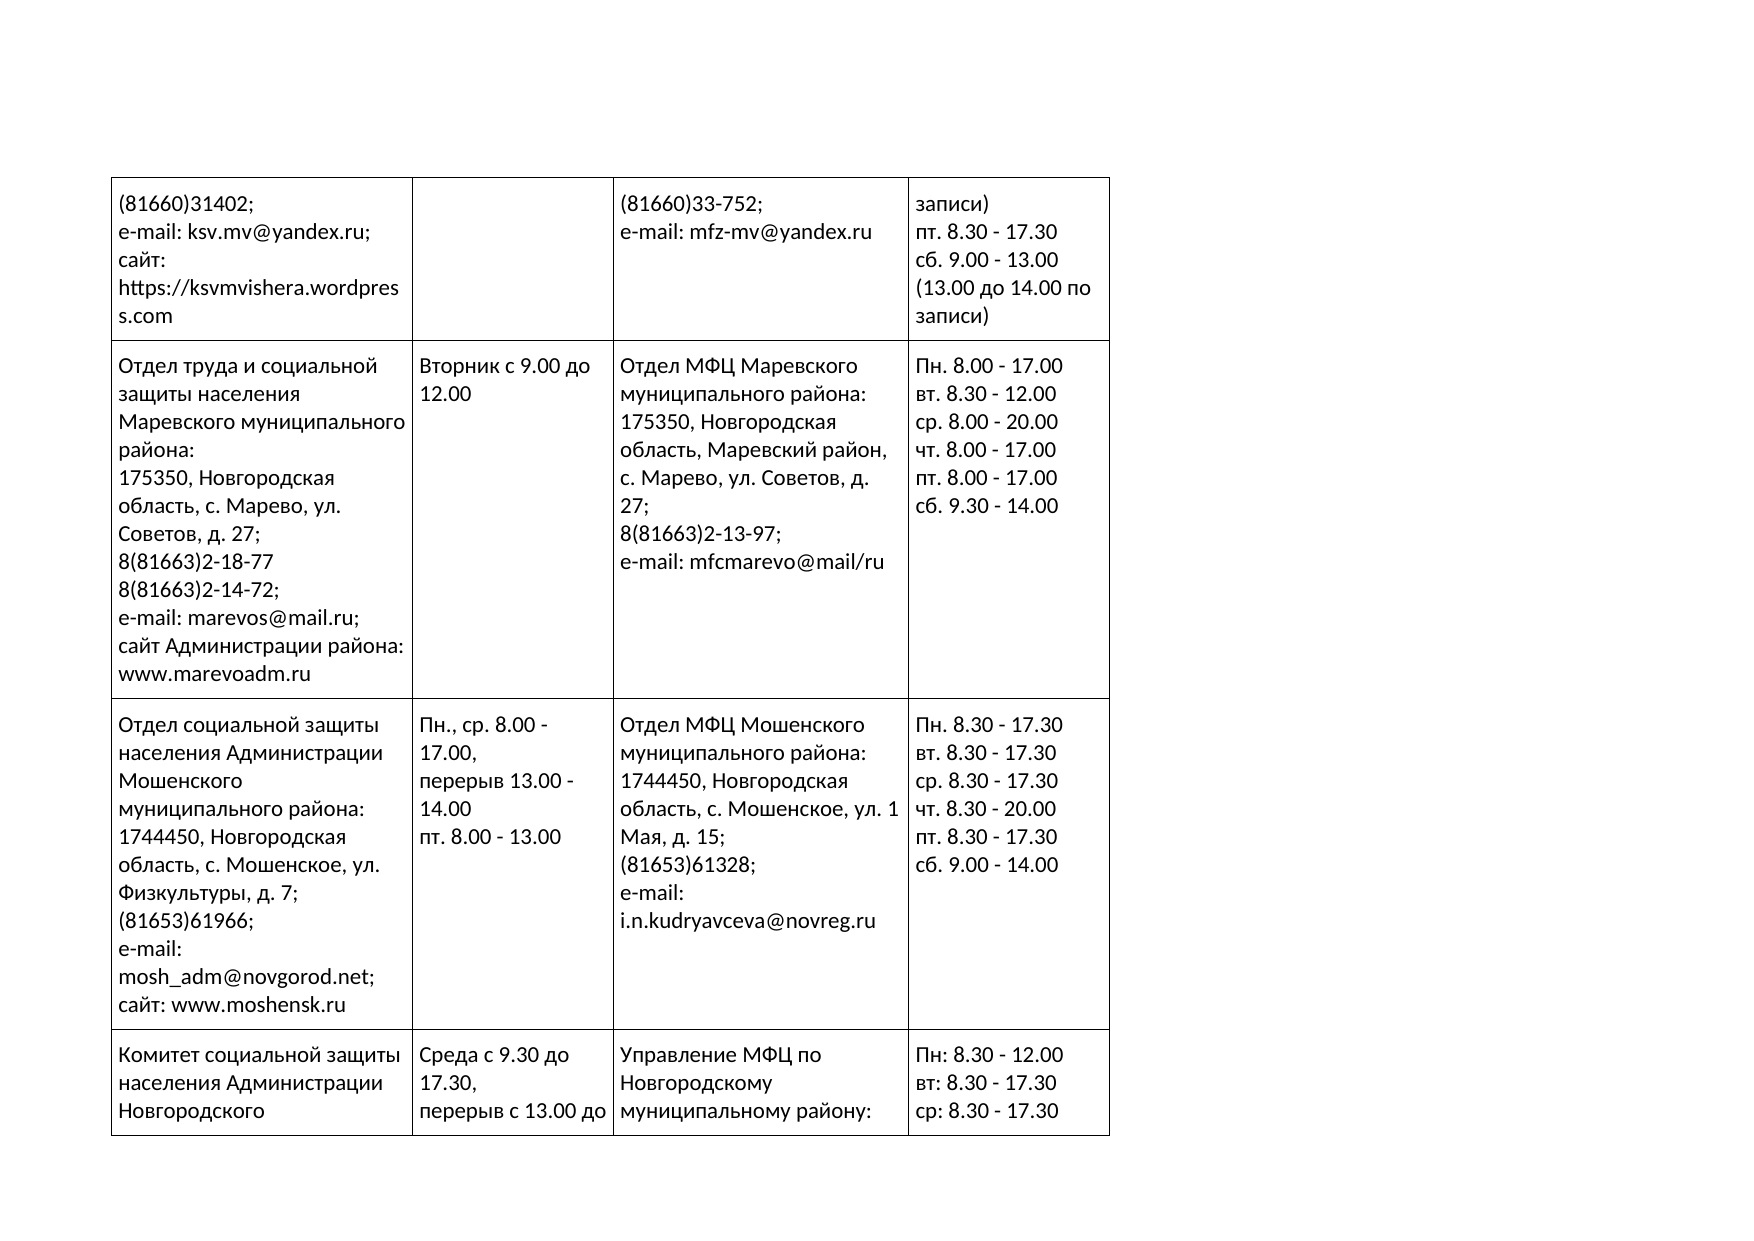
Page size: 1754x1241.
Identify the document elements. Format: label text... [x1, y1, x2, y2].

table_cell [112, 178, 412, 339]
table_cell Отдел МФЦ Маревского муниципального района: 175350, Новгородская область, Маревский район, с. Марево, ул. Советов, д. 27; 8(81663)2-13-97; e-mail: mfcmarevo@mail/ru [614, 341, 908, 698]
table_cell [909, 178, 1109, 339]
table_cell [413, 1030, 613, 1135]
table_cell Пн., ср. 8.00 - 17.00, перерыв 13.00 - 14.00 пт. 8.00 - 13.00 [413, 699, 613, 1029]
table_cell Пн. 8.30 - 17.30 вт. 8.30 - 17.30 ср. 8.30 - 17.30 чт. 8.30 - 20.00 пт. 8.30 - 17.30 сб. 9.00 - 14.00 [909, 699, 1109, 1029]
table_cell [112, 1030, 412, 1135]
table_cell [614, 1030, 908, 1135]
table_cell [909, 1030, 1109, 1135]
table_cell Отдел труда и социальной защиты населения Маревского муниципального района: 175350, Новгородская область, с. Марево, ул. Советов, д. 27; 8(81663)2-18-77 8(81663)2-14-72; e-mail: marevos@mail.ru; сайт Администрации района: www.marevoadm.ru [112, 341, 412, 698]
table_cell Отдел МФЦ Мошенского муниципального района: 1744450, Новгородская область, с. Мошенское, ул. 1 Мая, д. 15; (81653)61328; e-mail: i.n.kudryavceva@novreg.ru [614, 699, 908, 1029]
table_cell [614, 178, 908, 339]
table_cell Пн. 8.00 - 17.00 вт. 8.30 - 12.00 ср. 8.00 - 20.00 чт. 8.00 - 17.00 пт. 8.00 - 17.00 сб. 9.30 - 14.00 [909, 341, 1109, 698]
table_cell Вторник с 9.00 до 12.00 [413, 341, 613, 698]
table_cell Отдел социальной защиты населения Администрации Мошенского муниципального района: 1744450, Новгородская область, с. Мошенское, ул. Физкультуры, д. 7; (81653)61966; e-mail: mosh_adm@novgorod.net; сайт: www.moshensk.ru [112, 699, 412, 1029]
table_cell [413, 178, 613, 339]
